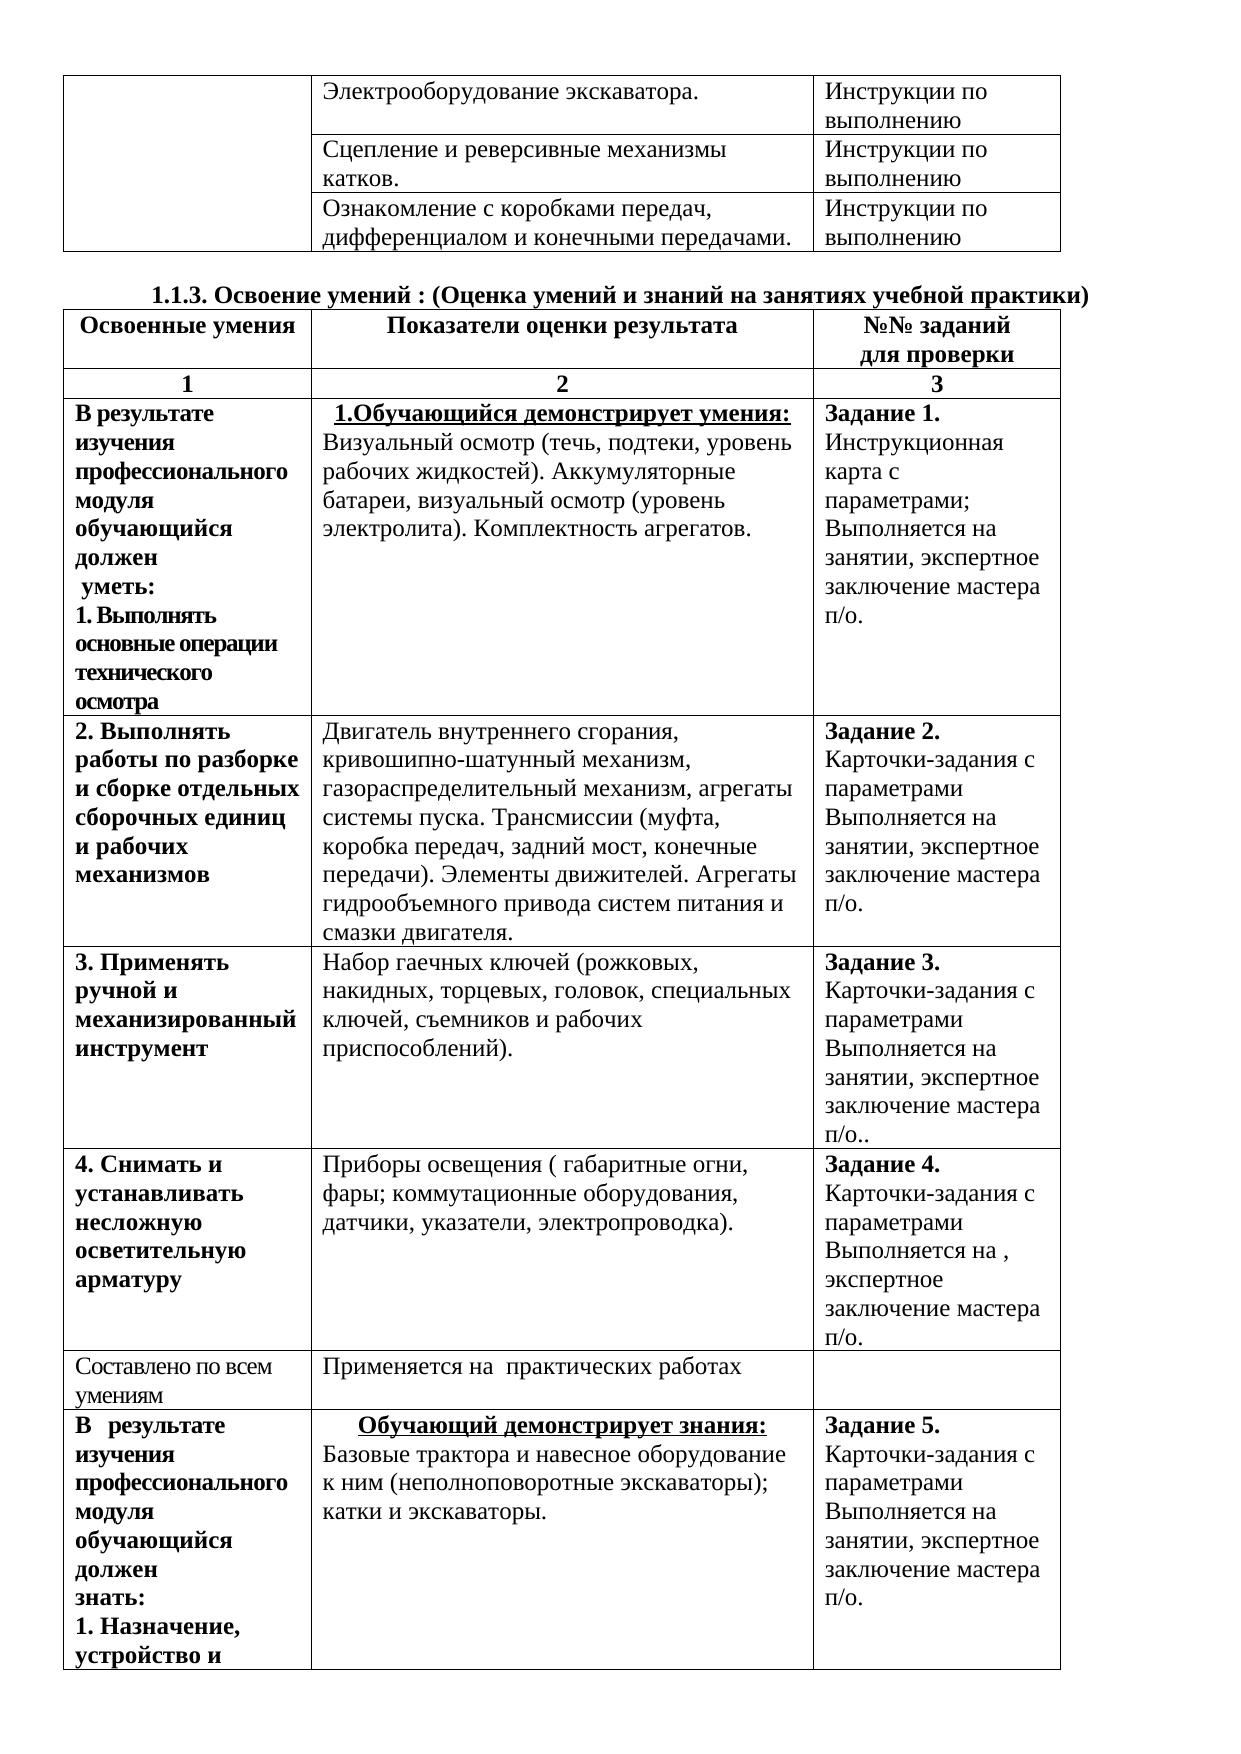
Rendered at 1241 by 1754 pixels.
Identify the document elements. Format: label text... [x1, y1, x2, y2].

table_cell Задание 2. Карточки-задания с параметрами Выполняется на занятии, экспертное заключение мастера п/о. [814, 716, 1060, 946]
table_cell 3 [814, 369, 1060, 397]
table_cell Составлено по всем умениям [64, 1351, 311, 1409]
table_cell Двигатель внутреннего сгорания, кривошипно-шатунный механизм, газораспределительный механизм, агрегаты системы пуска. Трансмиссии (муфта, коробка передач, задний мост, конечные передачи). Элементы движителей. Агрегаты гидрообъемного привода систем питания и смазки двигателя. [312, 716, 813, 946]
table_cell Задание 1. Инструкционная карта с параметрами; Выполняется на занятии, экспертное заключение мастера п/о. [814, 399, 1060, 715]
table_cell Набор гаечных ключей (рожковых, накидных, торцевых, головок, специальных ключей, съемников и рабочих приспособлений). [312, 947, 813, 1148]
table_cell В результате изучения профессионального модуля обучающийся должен уметь: 1. Выполнять основные операции технического осмотра [64, 399, 311, 715]
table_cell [814, 135, 1060, 192]
table_header Показатели оценки результата [312, 310, 813, 368]
table_cell Ознакомление с коробками передач, дифференциалом и конечными передачами. [312, 193, 813, 251]
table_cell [312, 1410, 813, 1669]
table_cell 3. Применять ручной и механизированный инструмент [64, 947, 311, 1148]
table_cell 2 [312, 369, 813, 397]
table_cell Задание 4. Карточки-задания с параметрами Выполняется на , экспертное заключение мастера п/о. [814, 1149, 1060, 1350]
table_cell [814, 1410, 1060, 1669]
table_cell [814, 76, 1060, 133]
table_cell [814, 1351, 1060, 1409]
table_cell Приборы освещения ( габаритные огни, фары; коммутационные оборудования, датчики, указатели, электропроводка). [312, 1149, 813, 1350]
table_cell 1 [64, 369, 311, 397]
table_cell Задание 3. Карточки-задания с параметрами Выполняется на занятии, экспертное заключение мастера п/о.. [814, 947, 1060, 1148]
table_cell 1.Обучающийся демонстрирует умения: Визуальный осмотр (течь, подтеки, уровень рабочих жидкостей). Аккумуляторные батареи, визуальный осмотр (уровень электролита). Комплектность агрегатов. [312, 399, 813, 715]
text 1.1.3. Освоение умений : (Оценка умений и знаний на занятиях учебной практики) [75, 280, 1165, 309]
table_cell Электрооборудование экскаватора. [312, 76, 813, 133]
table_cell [64, 1410, 311, 1669]
table_cell Применяется на практических работах [312, 1351, 813, 1409]
table_header №№ заданий для проверки [814, 310, 1060, 368]
table_cell Инструкции по выполнению [814, 193, 1060, 251]
table_cell 2. Выполнять работы по разборке и сборке отдельных сборочных единиц и рабочих механизмов [64, 716, 311, 946]
table_header Освоенные умения [64, 310, 311, 368]
table_cell Сцепление и реверсивные механизмы катков. [312, 135, 813, 192]
table_cell 4. Снимать и устанавливать несложную осветительную арматуру [64, 1149, 311, 1350]
